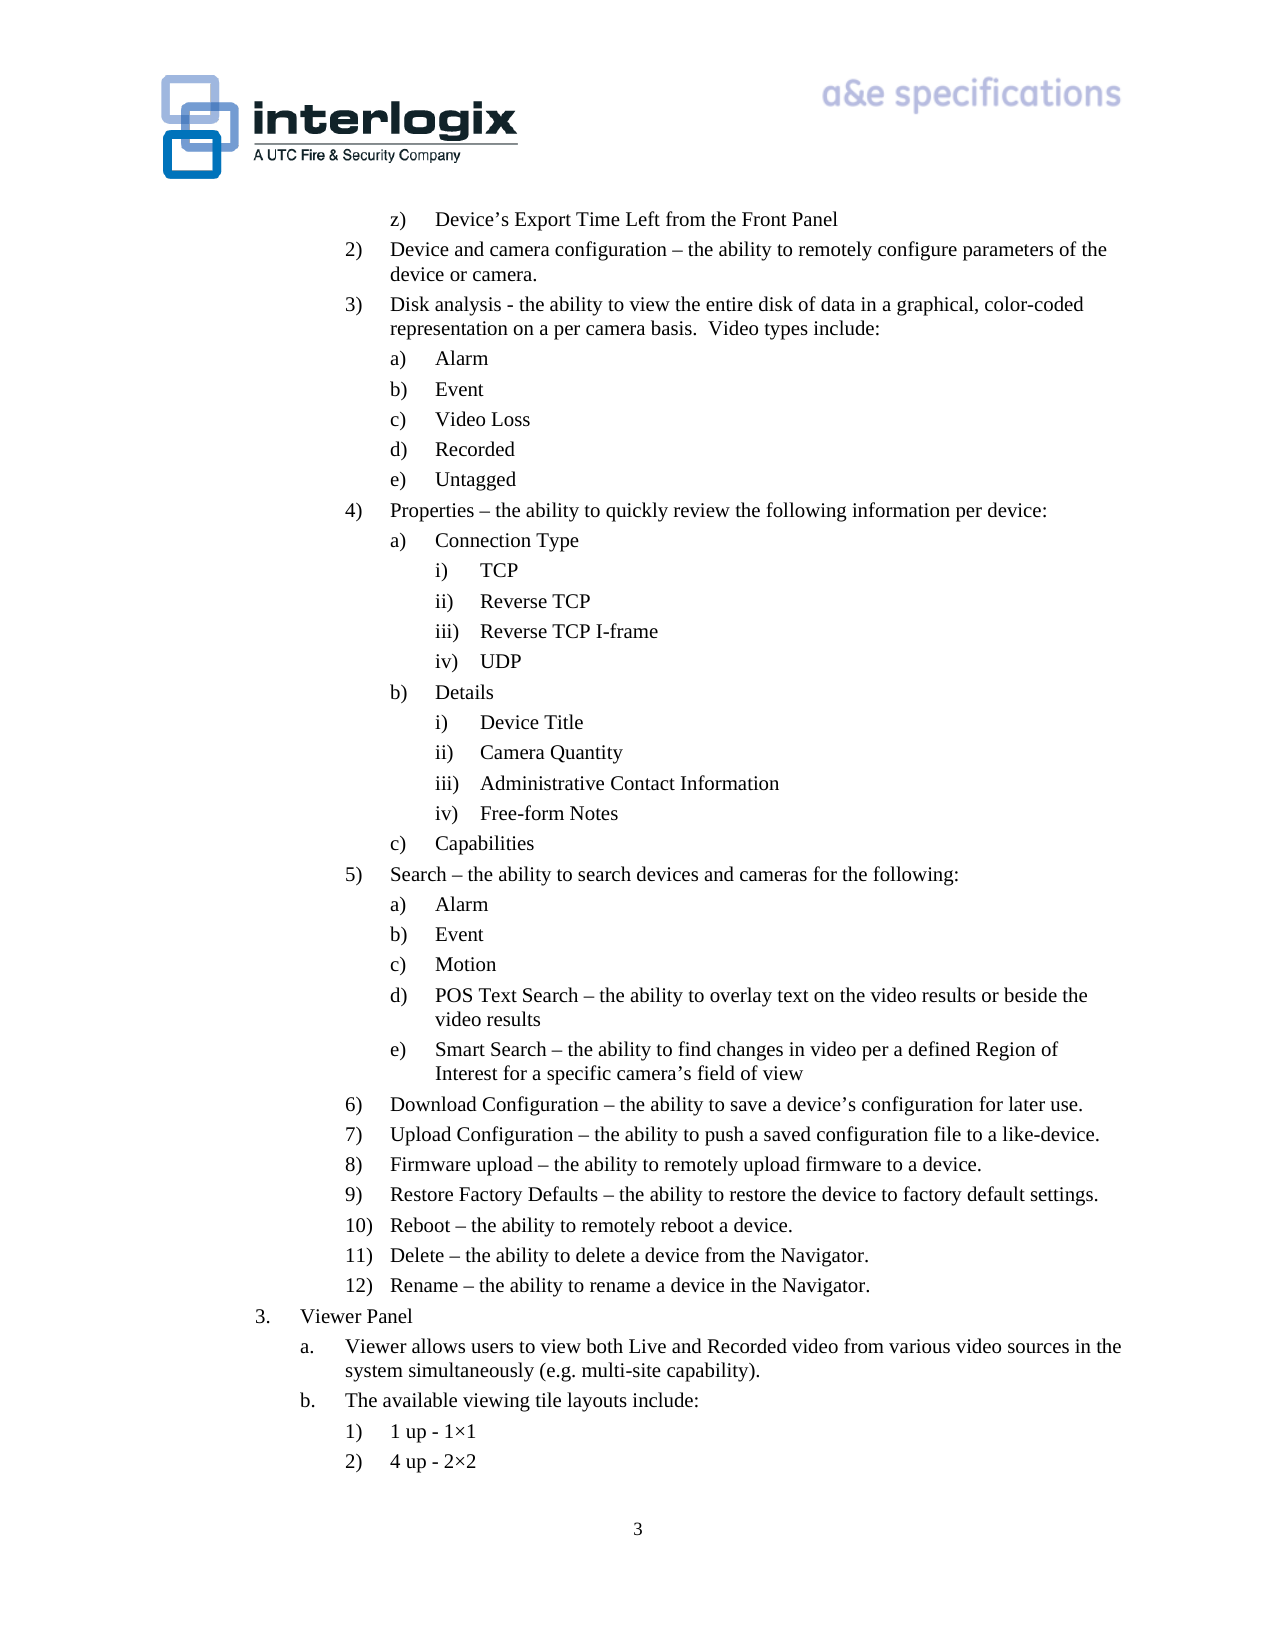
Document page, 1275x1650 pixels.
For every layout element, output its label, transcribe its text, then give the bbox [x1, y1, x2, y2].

list Administrative Contact Information [435, 771, 1125, 794]
list Video Loss [390, 407, 1125, 431]
list POS Text Search – the ability to overlay text on the video results or beside the video results [390, 983, 1125, 1031]
list Motion [390, 952, 1125, 976]
list Untagged [390, 467, 1125, 491]
list Smart Search – the ability to find changes in video per a defined Region of Interest for a specific camera’s field of view [390, 1037, 1125, 1085]
list Device and camera configuration – the ability to remotely configure parameters of the device or camera. [345, 237, 1125, 286]
list UDP [435, 649, 1125, 673]
list Delete – the ability to delete a device from the Navigator. [345, 1243, 1125, 1267]
list Camera Quantity [435, 740, 1125, 764]
list Event [390, 922, 1125, 946]
list Details [390, 679, 1125, 704]
list Download Configuration – the ability to save a device’s configuration for later use. [345, 1091, 1125, 1116]
list 1 up - 1×1 [345, 1419, 1125, 1443]
list Alarm [390, 346, 1125, 370]
list 4 up - 2×2 [345, 1449, 1125, 1473]
list Rename – the ability to rename a device in the Navigator. [345, 1273, 1125, 1297]
list Upload Configuration – the ability to push a saved configuration file to a like-device. [345, 1122, 1125, 1146]
picture [161, 75, 518, 179]
list Capabilities [390, 831, 1125, 855]
list Device’s Export Time Left from the Front Panel [390, 207, 1125, 231]
list Properties – the ability to quickly review the following information per device: [345, 498, 1125, 522]
list Reboot – the ability to remotely reboot a device. [345, 1213, 1125, 1237]
picture [813, 75, 1126, 124]
list Disk analysis - the ability to view the entire disk of data in a graphical, color-coded representation on a per camera basis. Video types include: [345, 292, 1125, 340]
list Reverse TCP I-frame [435, 619, 1125, 643]
list Viewer allows users to view both Live and Recorded video from various video sources in the system simultaneously (e.g. multi-site capability). [300, 1334, 1125, 1382]
list Restore Factory Defaults – the ability to restore the device to factory default settings. [345, 1182, 1125, 1206]
list Event [390, 376, 1125, 401]
list Free-form Notes [435, 801, 1125, 825]
list Viewer Panel [255, 1304, 1125, 1328]
list Reverse TCP [435, 589, 1125, 613]
list Recorded [390, 437, 1125, 461]
list Firmware upload – the ability to remotely upload firmware to a device. [345, 1152, 1125, 1176]
list Device Title [435, 710, 1125, 734]
list The available viewing tile layouts include: [300, 1388, 1125, 1412]
list Connection Type [390, 528, 1125, 552]
list TCP [435, 558, 1125, 582]
list Alarm [390, 892, 1125, 916]
list Search – the ability to search devices and cameras for the following: [345, 861, 1125, 886]
